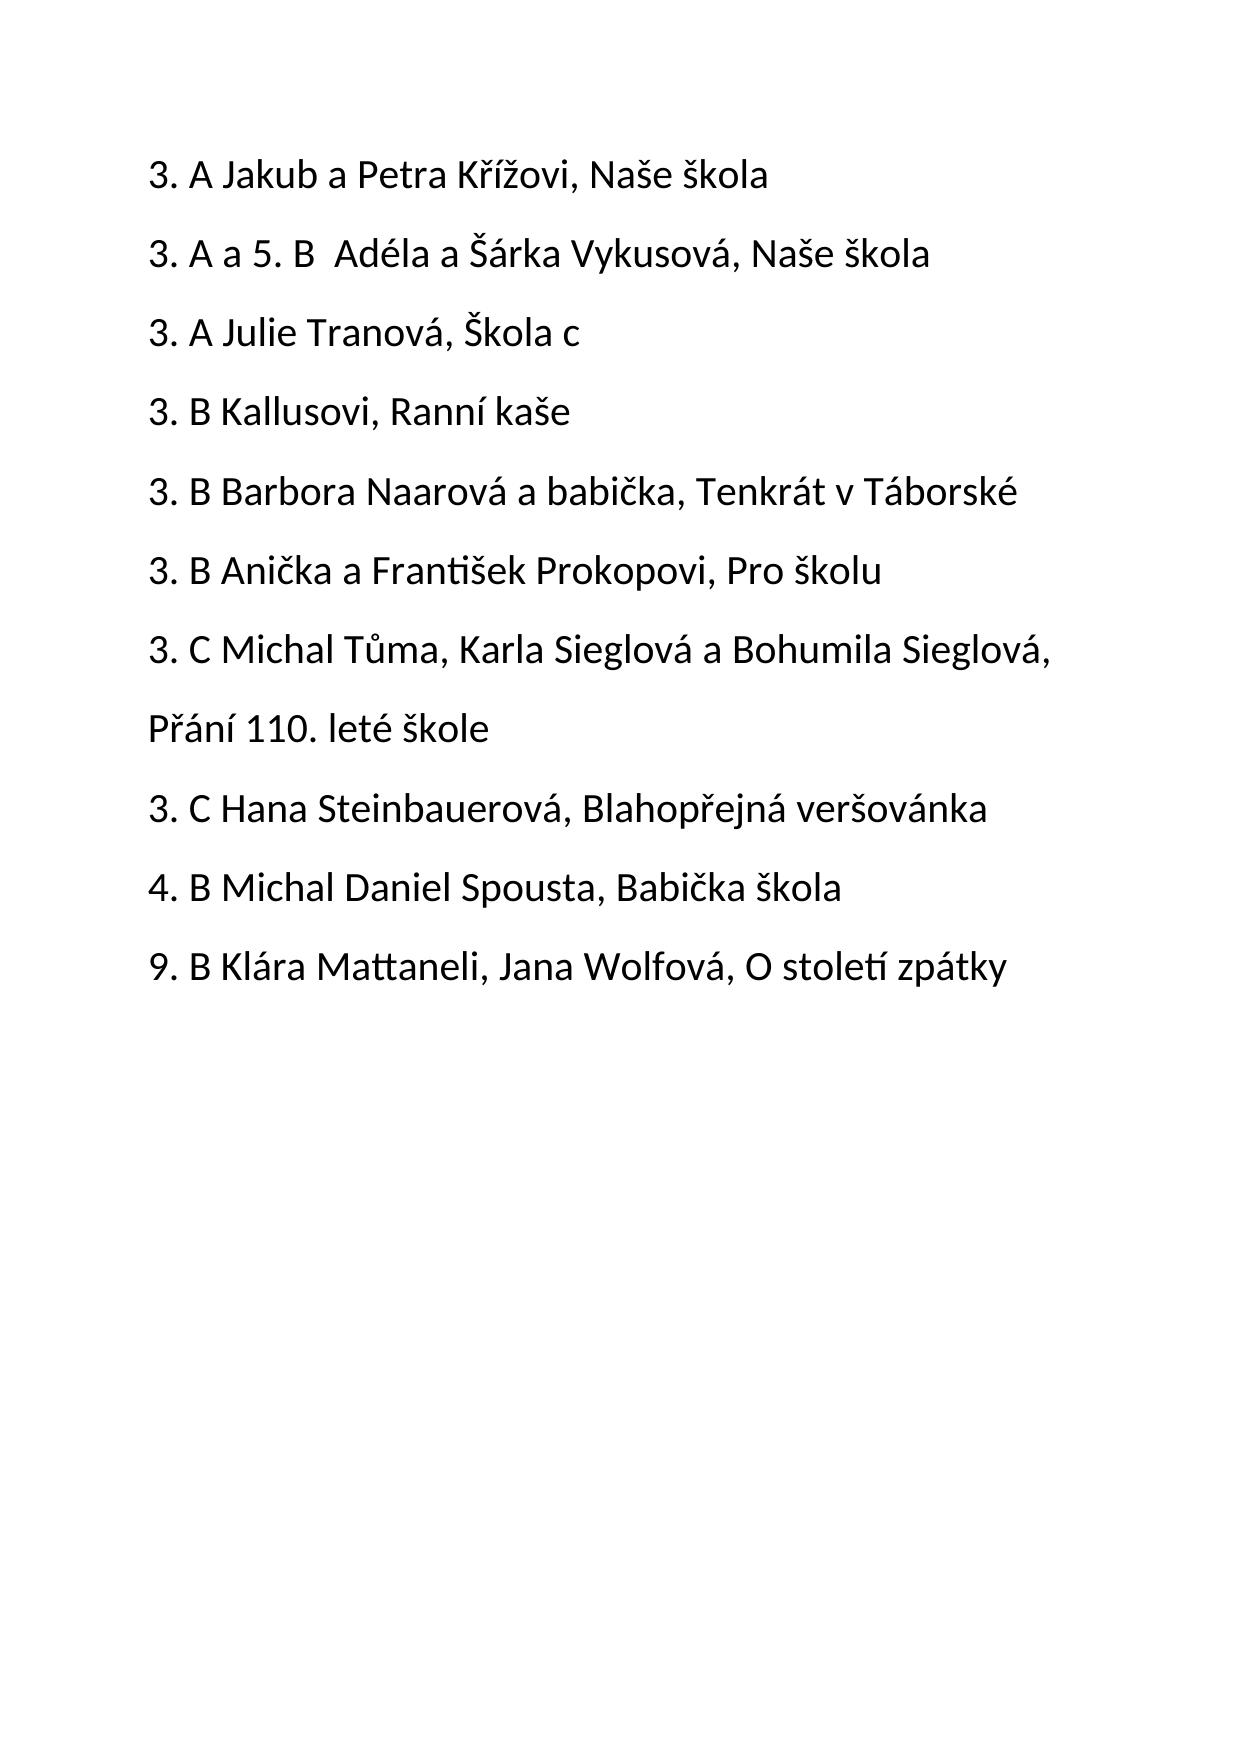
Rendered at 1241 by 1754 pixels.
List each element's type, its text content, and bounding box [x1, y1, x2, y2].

text 4. B Michal Daniel Spousta, Babička škola [148, 861, 1093, 912]
text 3. B Kallusovi, Ranní kaše [148, 385, 1093, 436]
text Přání 110. leté škole [148, 702, 1093, 753]
text 3. B Barbora Naarová a babička, Tenkrát v Táborské [148, 465, 1093, 516]
text 3. C Michal Tůma, Karla Sieglová a Bohumila Sieglová, [148, 623, 1093, 674]
text 3. A a 5. B Adéla a Šárka Vykusová, Naše škola [148, 227, 1093, 278]
text 3. A Julie Tranová, Škola c [148, 306, 1093, 357]
text 3. C Hana Steinbauerová, Blahopřejná veršovánka [148, 782, 1093, 833]
text 3. B Anička a František Prokopovi, Pro školu [148, 544, 1093, 595]
text 3. A Jakub a Petra Křížovi, Naše škola [148, 148, 1093, 198]
text 9. B Klára Mattaneli, Jana Wolfová, O století zpátky [148, 940, 1093, 991]
